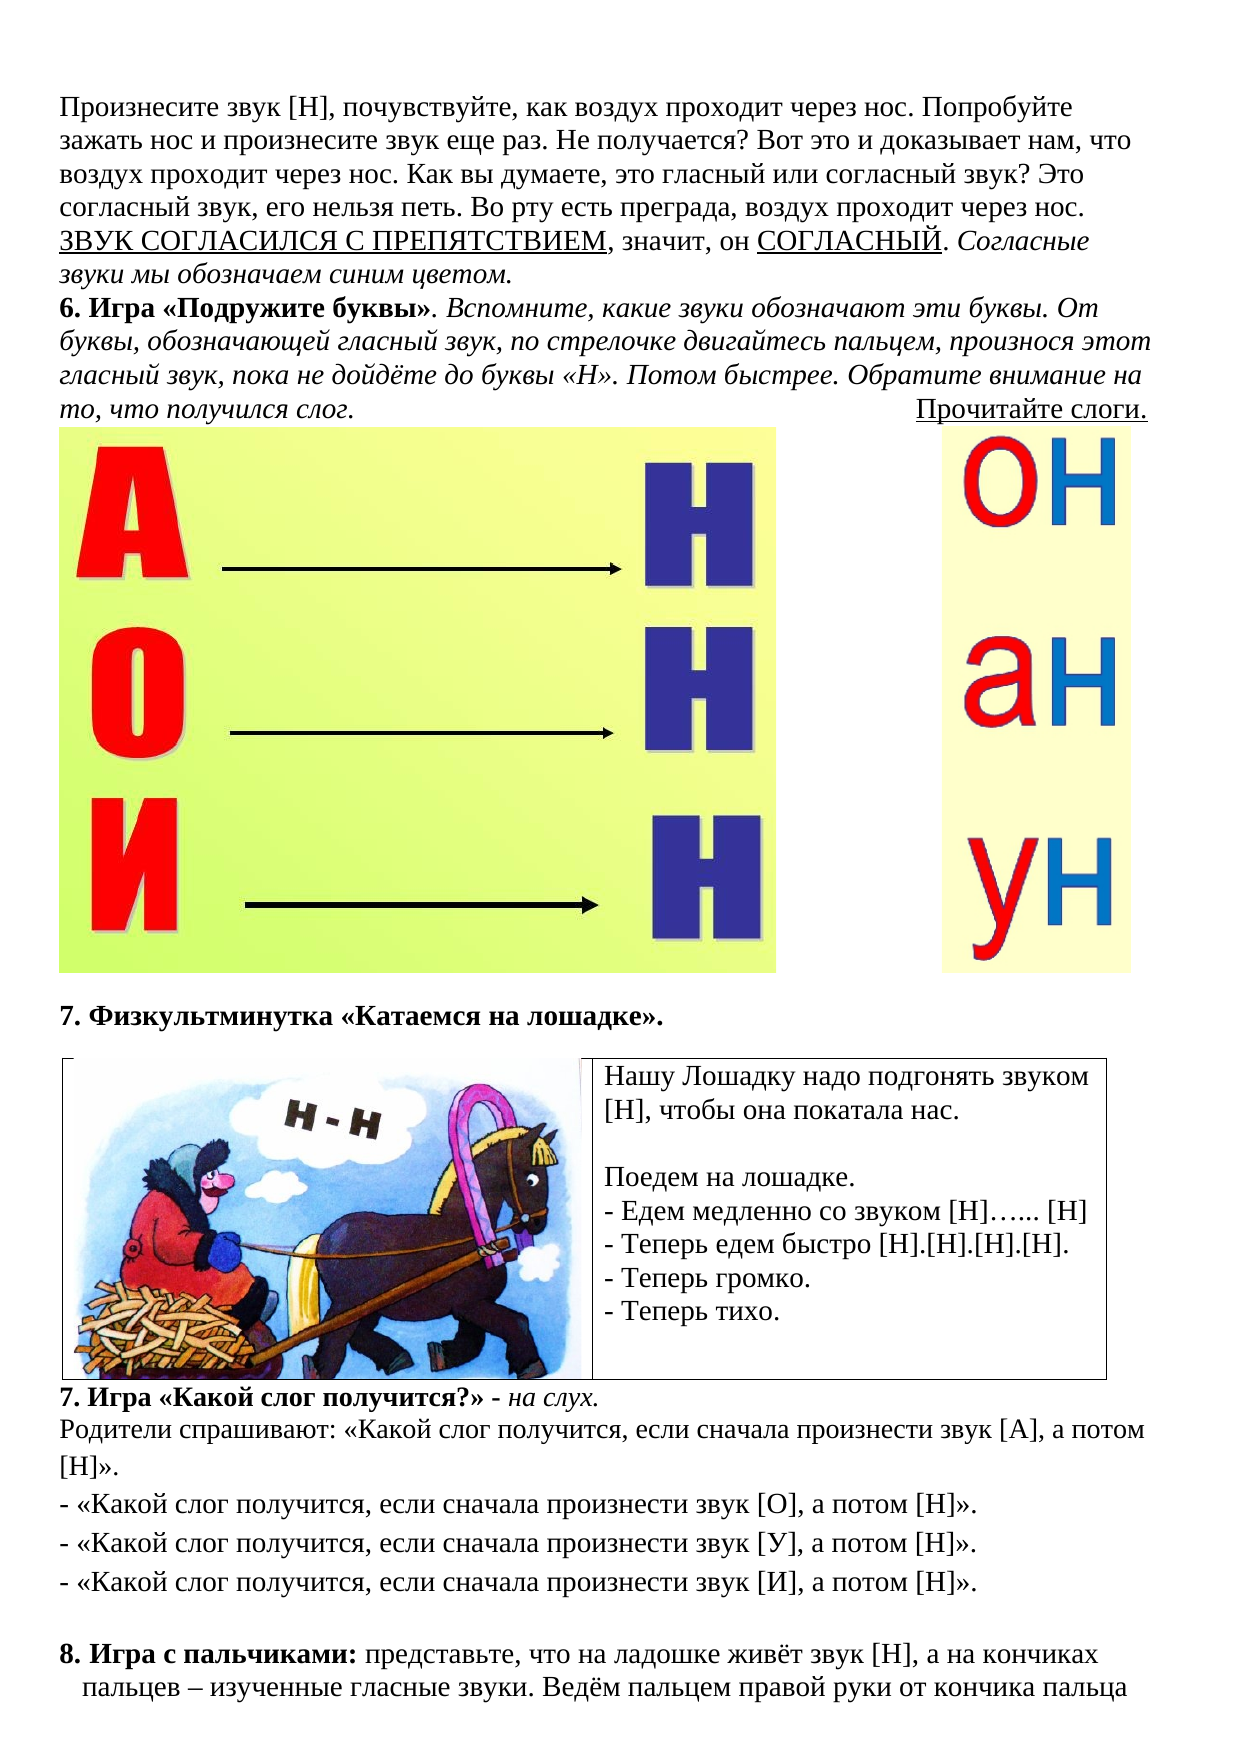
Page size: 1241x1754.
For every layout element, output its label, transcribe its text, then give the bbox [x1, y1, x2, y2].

table_header [582, 1059, 592, 1379]
picture [73, 1058, 582, 1379]
table_header [63, 1059, 73, 1379]
text - «Какой слог получится, если сначала произнести звук [И], а потом [Н]». [59, 1564, 1152, 1597]
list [59, 1636, 1152, 1703]
table_header Нашу Лошадку надо подгонять звуком [Н], чтобы она покатала нас. Поедем на лошадке. - Едем медленно со звуком [Н]…... [Н] - Теперь едем быстро [Н].[Н].[Н].[Н]. - Теперь громко. - Теперь тихо. [593, 1059, 1106, 1379]
picture [941, 426, 1131, 973]
list - «Какой слог получится, если сначала произнести звук [У], а потом [Н]». [59, 1525, 1152, 1559]
list Произнесите звук [Н], почувствуйте, как воздух проходит через нос. Попробуйте зажать нос и произнесите звук еще раз. Не получается? Вот это и доказывает нам, что воздух проходит через нос. Как вы думаете, это гласный или согласный звук? Это согласный звук, его нельзя петь. Во рту есть преграда, воздух проходит через нос. ЗВУК СОГЛАСИЛСЯ С ПРЕПЯТСТВИЕМ, значит, он СОГЛАСНЫЙ. Согласные звуки мы обозначаем синим цветом. [59, 89, 1152, 290]
text 7. Игра «Какой слог получится?» - на слух. [59, 1380, 1152, 1412]
text 7. Физкультминутка «Катаемся на лошадке». [59, 998, 1152, 1032]
text 6. Игра «Подружите буквы». Вспомните, какие звуки обозначают эти буквы. От буквы, обозначающей гласный звук, по стрелочке двигайтесь пальцем, произнося этот гласный звук, пока не дойдёте до буквы «Н». Потом быстрее. Обратите внимание на то, что получился слог. Прочитайте слоги. [59, 290, 1152, 426]
picture [59, 427, 777, 973]
text - «Какой слог получится, если сначала произнести звук [О], а потом [Н]». [59, 1487, 1152, 1520]
text Родители спрашивают: «Какой слог получится, если сначала произнести звук [А], а потом [Н]». [59, 1412, 1152, 1482]
